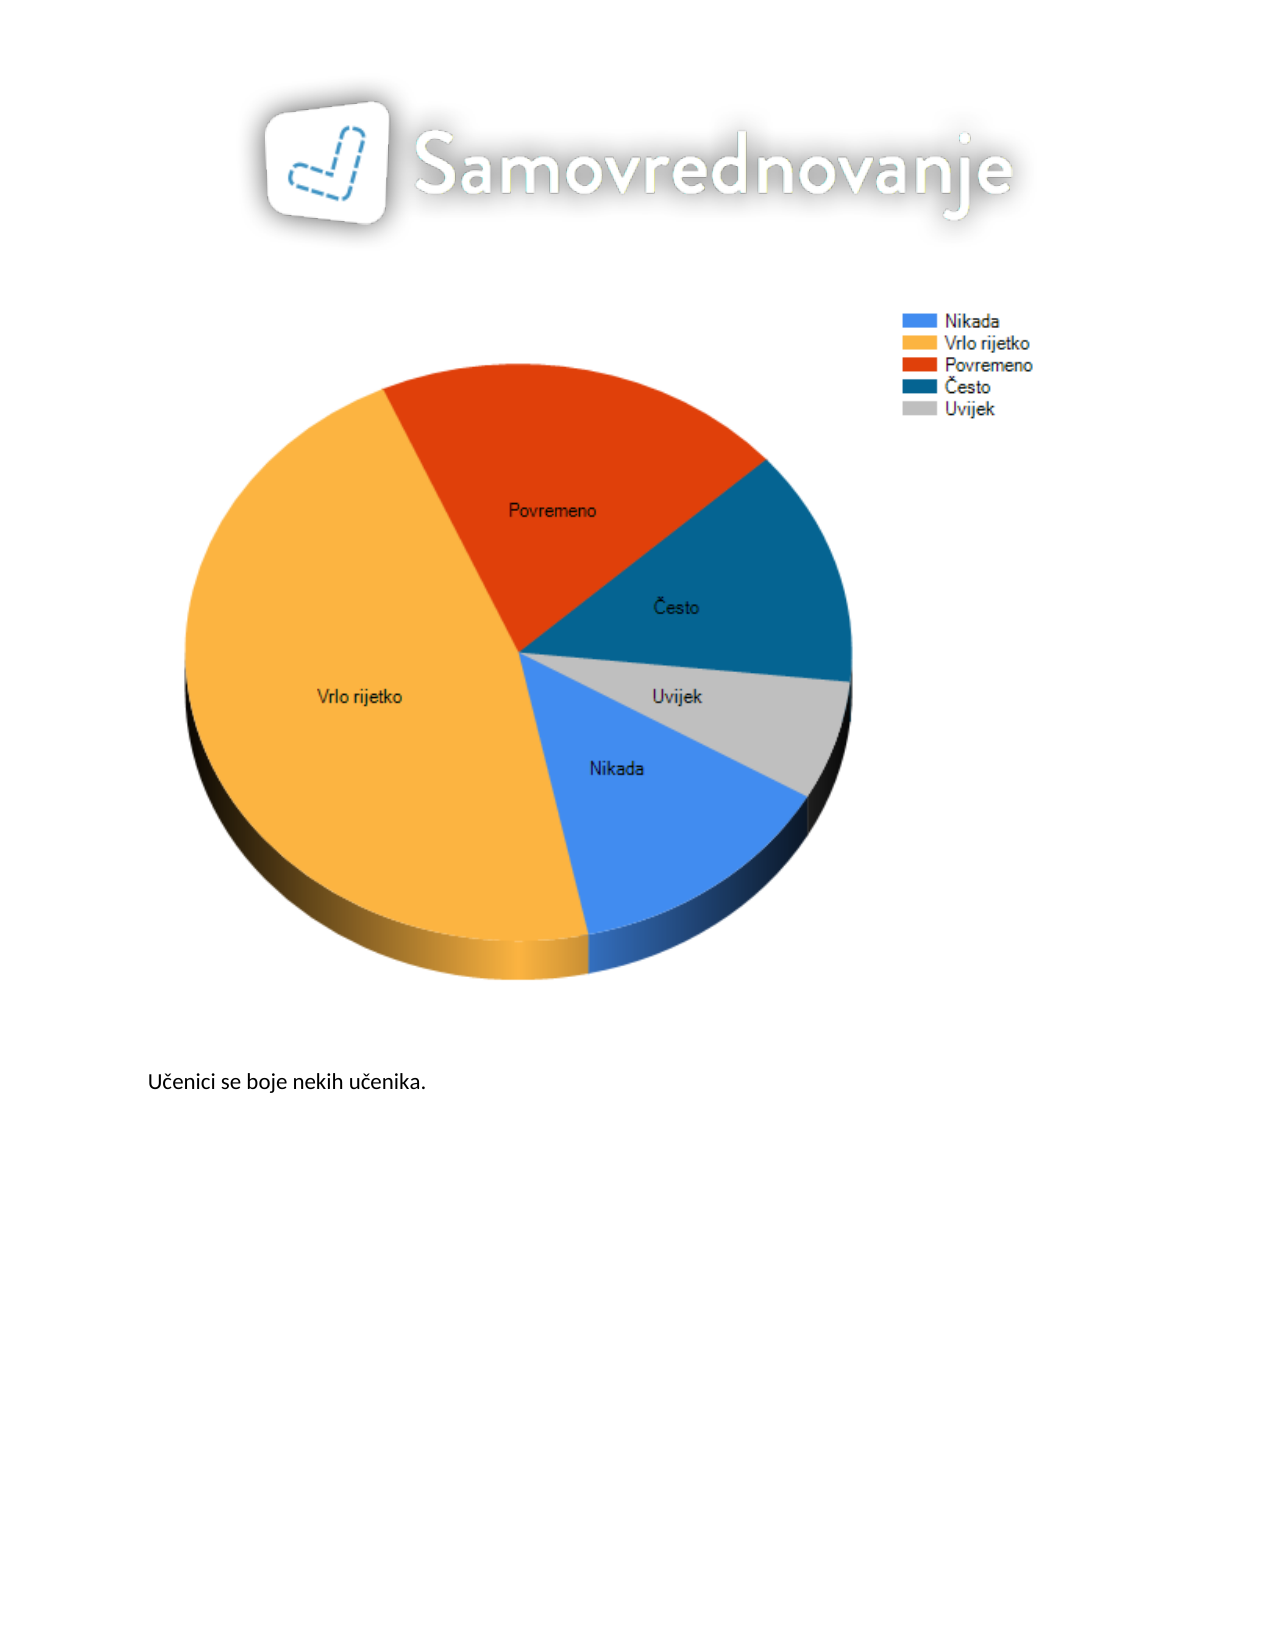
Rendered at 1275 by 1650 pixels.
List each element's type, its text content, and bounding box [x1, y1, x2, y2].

picture [147, 281, 1086, 1063]
picture [265, 99, 1013, 225]
